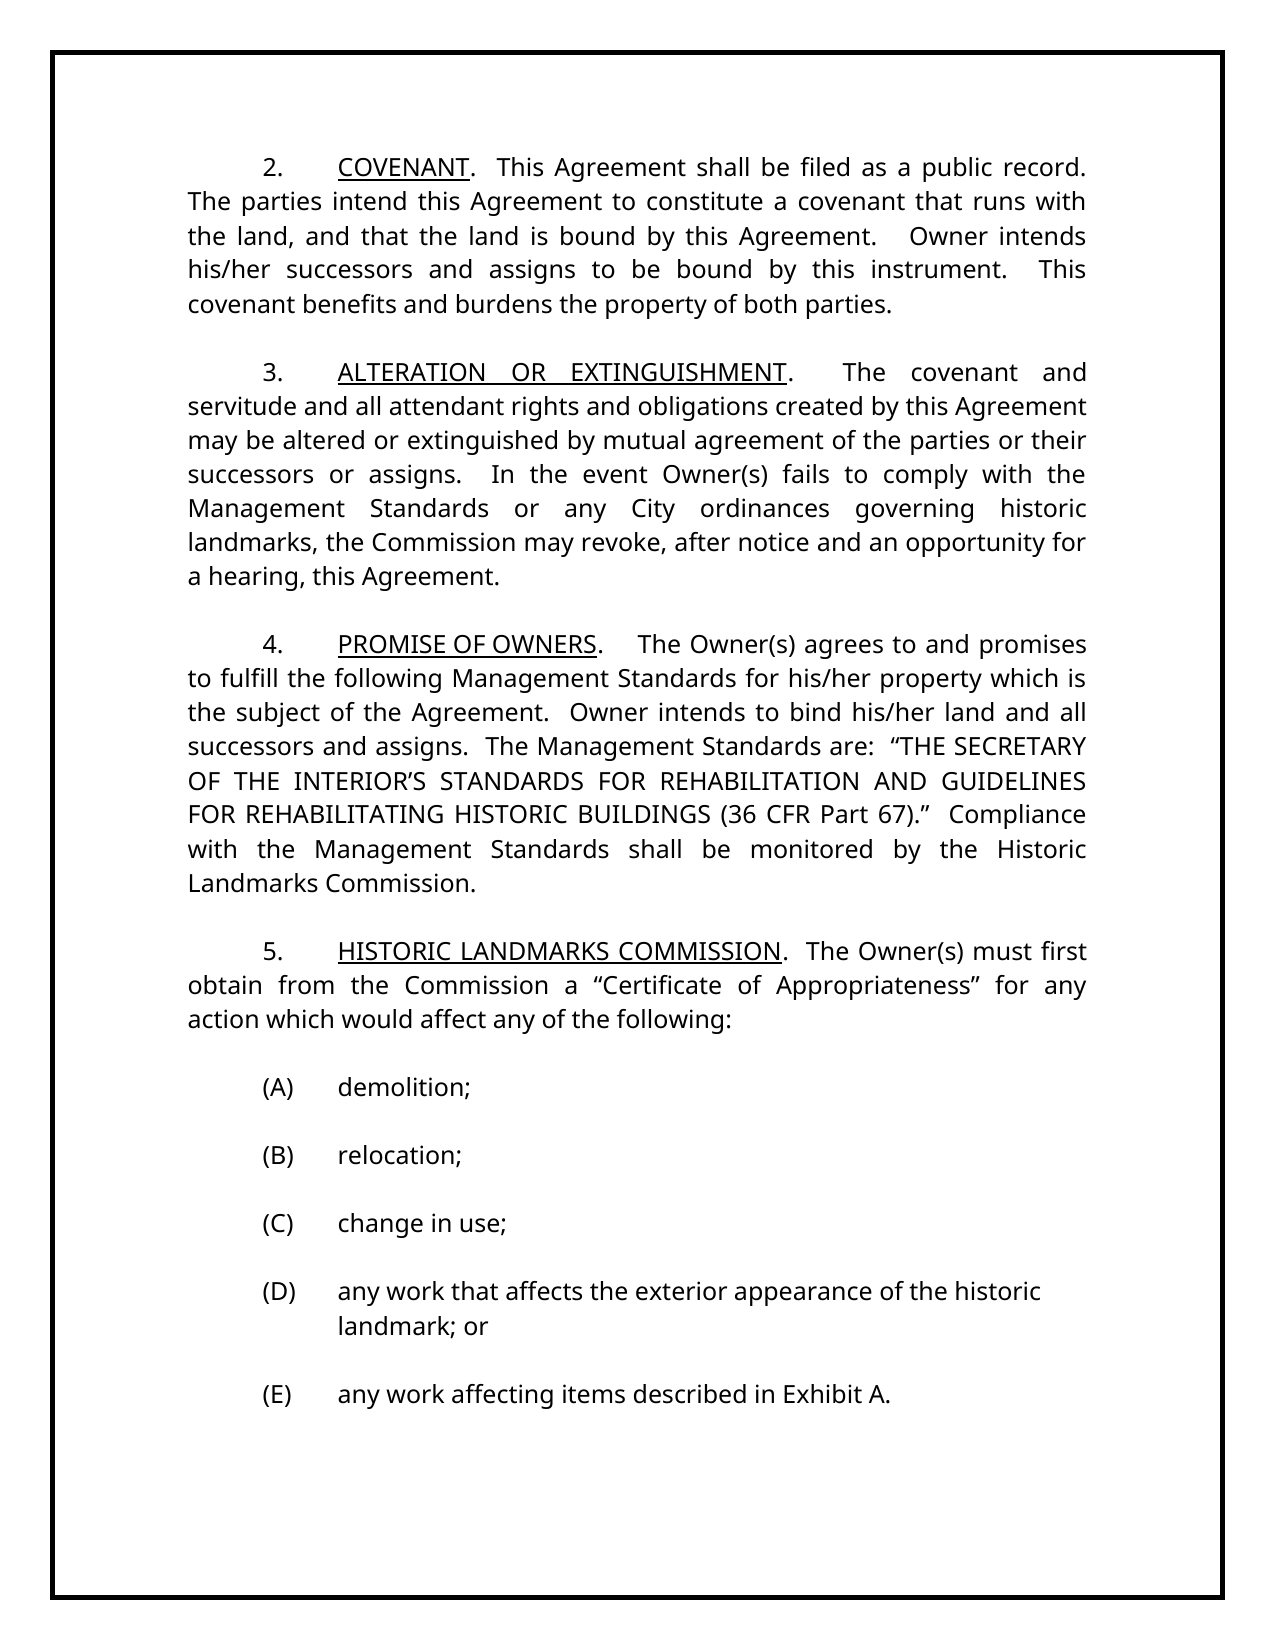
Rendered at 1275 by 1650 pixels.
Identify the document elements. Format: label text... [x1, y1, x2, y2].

text (C) change in use; [187, 1206, 1087, 1240]
text (D) any work that affects the exterior appearance of the historic landmark; or [262, 1274, 1087, 1342]
text 5. HISTORIC LANDMARKS COMMISSION. The Owner(s) must first obtain from the Commission a “Certificate of Appropriateness” for any action which would affect any of the following: [187, 933, 1087, 1036]
text 2. COVENANT. This Agreement shall be filed as a public record. The parties intend this Agreement to constitute a covenant that runs with the land, and that the land is bound by this Agreement. Owner intends his/her successors and assigns to be bound by this instrument. This covenant benefits and burdens the property of both parties. [187, 150, 1087, 320]
text (E) any work affecting items described in Exhibit A. [187, 1376, 1087, 1410]
text 4. PROMISE OF OWNERS. The Owner(s) agrees to and promises to fulfill the following Management Standards for his/her property which is the subject of the Agreement. Owner intends to bind his/her land and all successors and assigns. The Management Standards are: “THE SECRETARY OF THE INTERIOR’S STANDARDS FOR REHABILITATION AND GUIDELINES FOR REHABILITATING HISTORIC BUILDINGS (36 CFR Part 67).” Compliance with the Management Standards shall be monitored by the Historic Landmarks Commission. [187, 627, 1087, 899]
text (B) relocation; [187, 1138, 1087, 1172]
text 3. ALTERATION OR EXTINGUISHMENT. The covenant and servitude and all attendant rights and obligations created by this Agreement may be altered or extinguished by mutual agreement of the parties or their successors or assigns. In the event Owner(s) fails to comply with the Management Standards or any City ordinances governing historic landmarks, the Commission may revoke, after notice and an opportunity for a hearing, this Agreement. [187, 354, 1087, 593]
text (A) demolition; [187, 1070, 1087, 1104]
